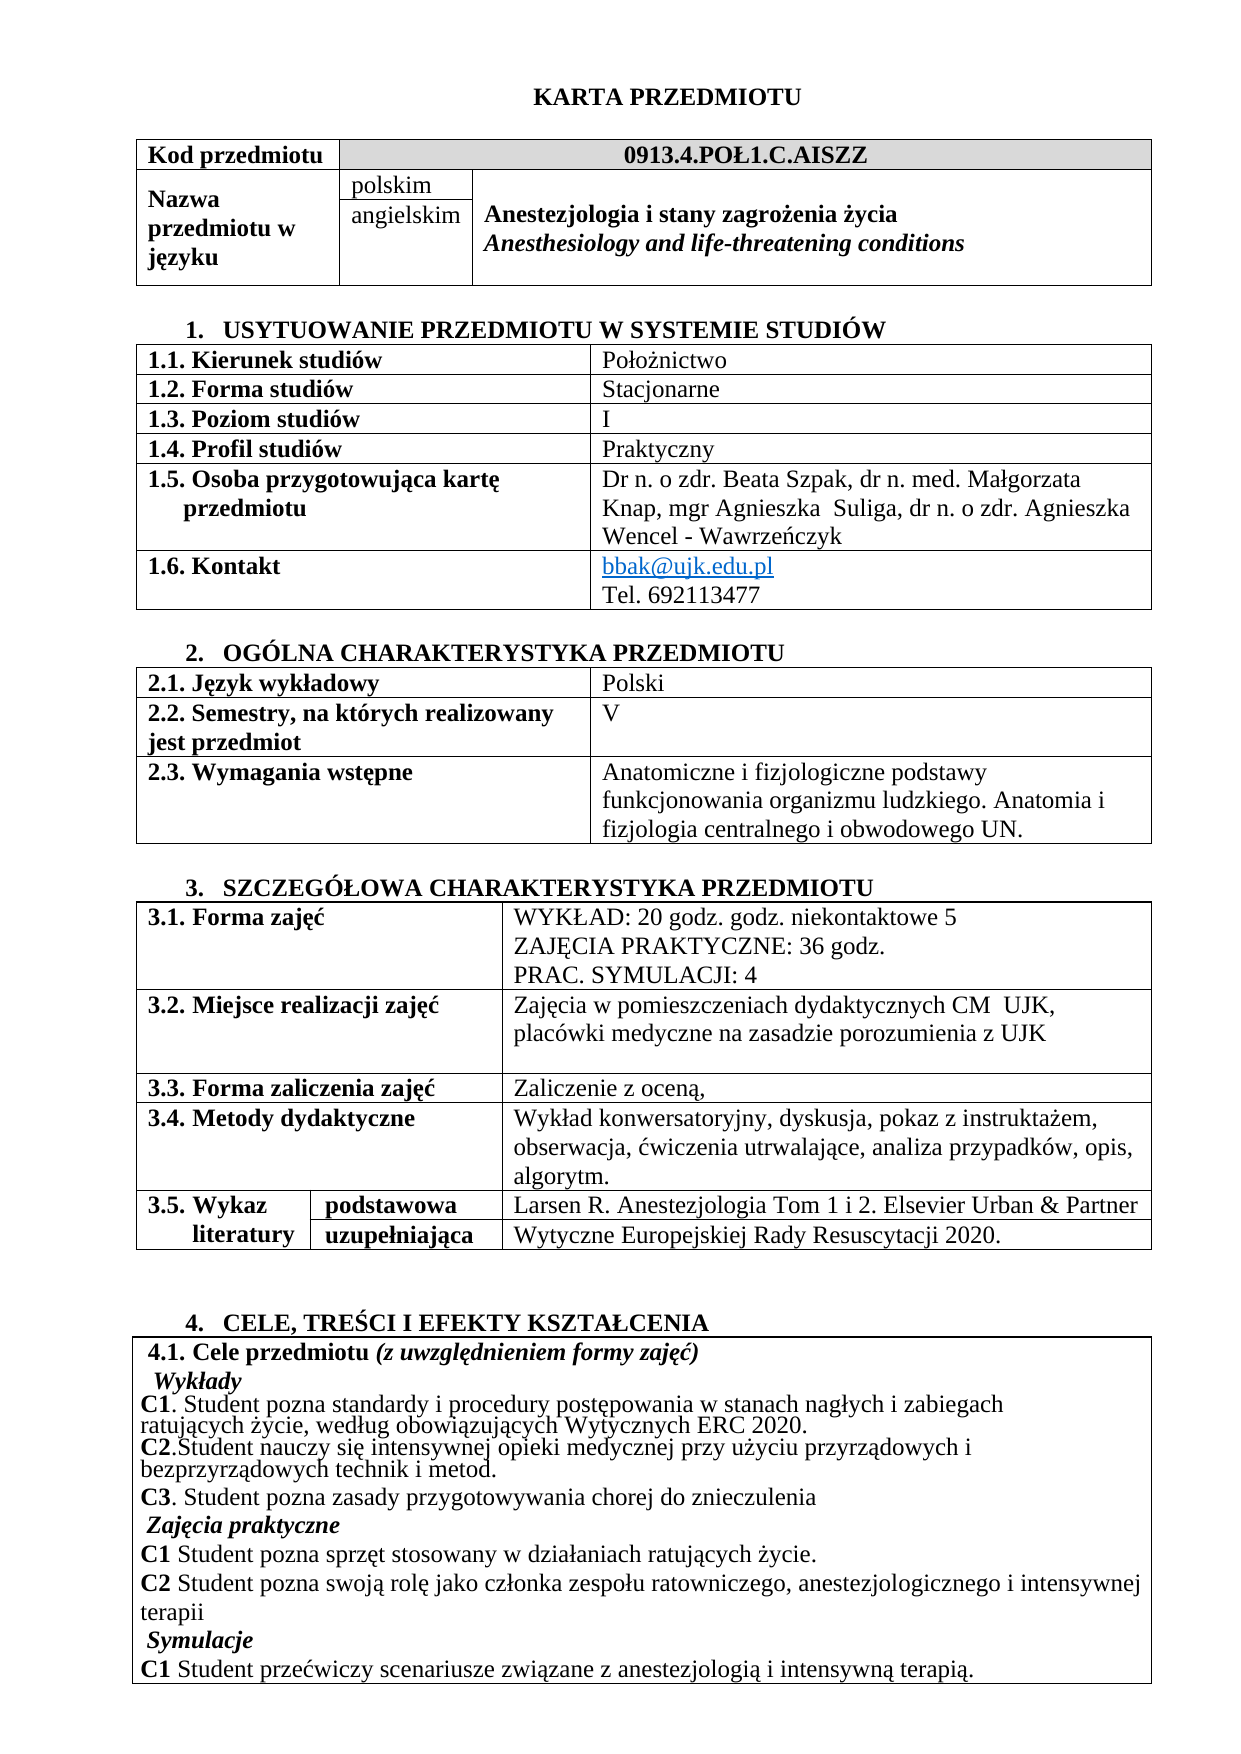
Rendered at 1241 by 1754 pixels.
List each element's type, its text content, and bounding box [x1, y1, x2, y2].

list CELE, TREŚCI I EFEKTY KSZTAŁCENIA [185, 1308, 1187, 1336]
table_header Polski [591, 668, 1151, 697]
table_cell podstawowa [311, 1191, 502, 1219]
table_cell angielskim [340, 200, 472, 285]
table_cell Wykaz literatury [137, 1191, 310, 1249]
table_cell Forma zaliczenia zajęć [137, 1074, 502, 1102]
table_cell Wytyczne Europejskiej Rady Resuscytacji 2020. [503, 1220, 1151, 1249]
table_header Położnictwo [591, 345, 1151, 373]
table_cell polskim [340, 170, 472, 199]
table_cell V [591, 698, 1151, 756]
table_cell Zajęcia w pomieszczeniach dydaktycznych CM UJK, placówki medyczne na zasadzie porozumienia z UJK [503, 990, 1151, 1072]
table_header 2.1. Język wykładowy [137, 668, 590, 697]
table_cell 1.2. Forma studiów [137, 375, 590, 403]
table_cell 1.5. Osoba przygotowująca kartę przedmiotu [137, 464, 590, 550]
table_cell uzupełniająca [311, 1220, 502, 1249]
table_cell 1.3. Poziom studiów [137, 404, 590, 433]
text KARTA PRZEDMIOTU [148, 82, 1187, 111]
table_cell Anestezjologia i stany zagrożenia życia Anesthesiology and life-threatening conditions [473, 170, 1151, 285]
table_cell Larsen R. Anestezjologia Tom 1 i 2. Elsevier Urban & Partner [503, 1191, 1151, 1219]
table_cell Miejsce realizacji zajęć [137, 990, 502, 1072]
table_cell Nazwa przedmiotu w języku [137, 170, 339, 285]
list SZCZEGÓŁOWA CHARAKTERYSTYKA PRZEDMIOTU [185, 873, 1187, 901]
table_header Cele przedmiotu (z uwzględnieniem formy zajęć) Wykłady C1. Student pozna standardy i procedury postępowania w stanach nagłych i zabiegach ratujących życie, według obowiązujących Wytycznych ERC 2020. C2.Student nauczy się intensywnej opieki medycznej przy użyciu przyrządowych i bezprzyrządowych technik i metod. C3. Student pozna zasady przygotowywania chorej do znieczulenia Zajęcia praktyczne C1 Student pozna sprzęt stosowany w działaniach ratujących życie. C2 Student pozna swoją rolę jako członka zespołu ratowniczego, anestezjologicznego i intensywnej terapii Symulacje C1 Student przećwiczy scenariusze związane z anestezjologią i intensywną terapią. [133, 1338, 1151, 1683]
table_header 1.1. Kierunek studiów [137, 345, 590, 373]
table_cell I [591, 404, 1151, 433]
table_header Forma zajęć [137, 903, 502, 989]
table_cell Wykład konwersatoryjny, dyskusja, pokaz z instruktażem, obserwacja, ćwiczenia utrwalające, analiza przypadków, opis, algorytm. [503, 1103, 1151, 1189]
table_header 0913.4.POŁ1.C.AISZZ [340, 140, 1151, 169]
list USYTUOWANIE PRZEDMIOTU W SYSTEMIE STUDIÓW [185, 315, 1187, 344]
table_cell Dr n. o zdr. Beata Szpak, dr n. med. Małgorzata Knap, mgr Agnieszka Suliga, dr n. o zdr. Agnieszka Wencel - Wawrzeńczyk [591, 464, 1151, 550]
table_cell 2.3. Wymagania wstępne [137, 757, 590, 843]
list OGÓLNA CHARAKTERYSTYKA PRZEDMIOTU [185, 638, 1187, 667]
table_cell 1.6. Kontakt [137, 551, 590, 609]
table_header WYKŁAD: 20 godz. godz. niekontaktowe 5 ZAJĘCIA PRAKTYCZNE: 36 godz. PRAC. SYMULACJI: 4 [503, 903, 1151, 989]
table_cell Stacjonarne [591, 375, 1151, 403]
table_cell Zaliczenie z oceną, [503, 1074, 1151, 1102]
table_cell Anatomiczne i fizjologiczne podstawy funkcjonowania organizmu ludzkiego. Anatomia i fizjologia centralnego i obwodowego UN. [591, 757, 1151, 843]
table_cell 2.2. Semestry, na których realizowany jest przedmiot [137, 698, 590, 756]
table_cell Praktyczny [591, 434, 1151, 463]
table_cell 1.4. Profil studiów [137, 434, 590, 463]
table_cell Metody dydaktyczne [137, 1103, 502, 1189]
table_cell bbak@ujk.edu.pl Tel. 692113477 [591, 551, 1151, 609]
table_header Kod przedmiotu [137, 140, 339, 169]
